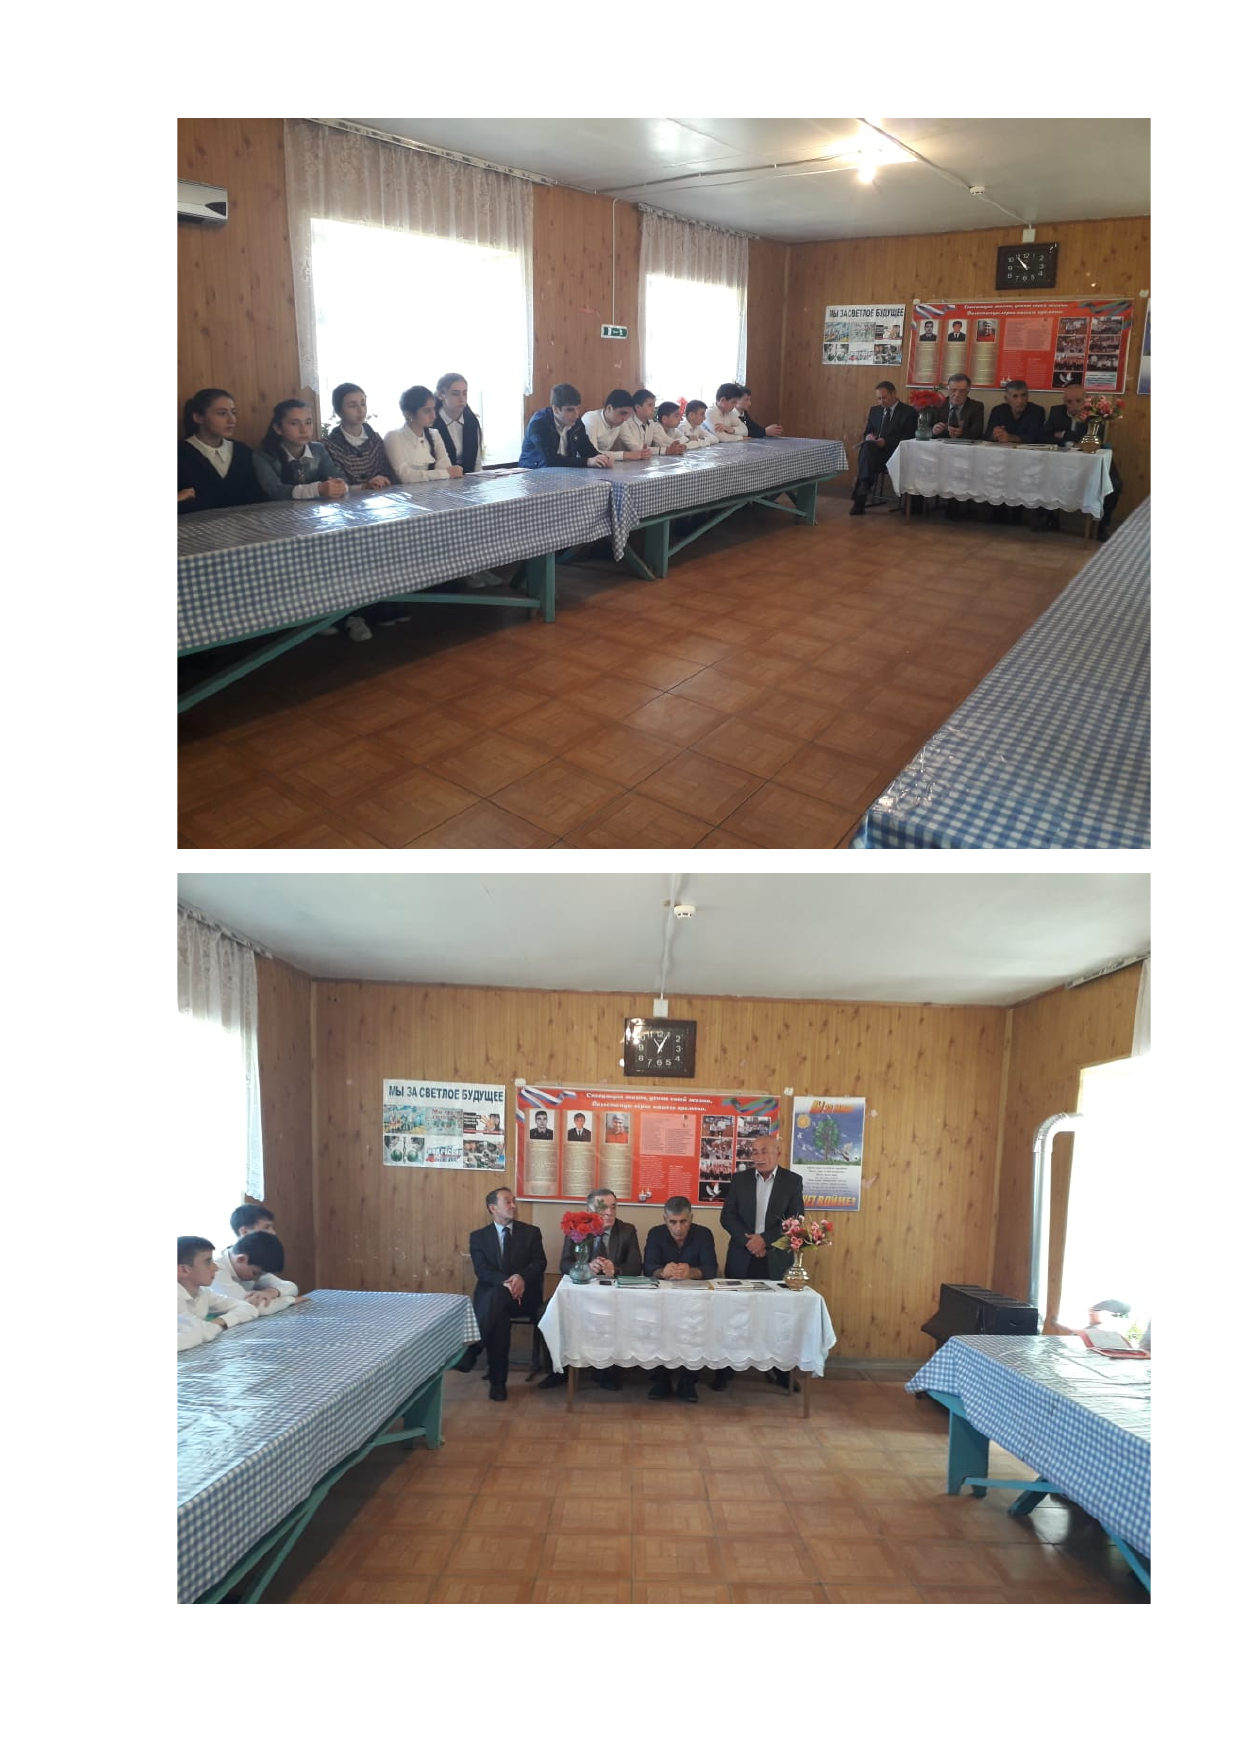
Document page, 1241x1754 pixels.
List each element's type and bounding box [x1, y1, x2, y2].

picture [177, 873, 1151, 1604]
picture [177, 118, 1151, 849]
